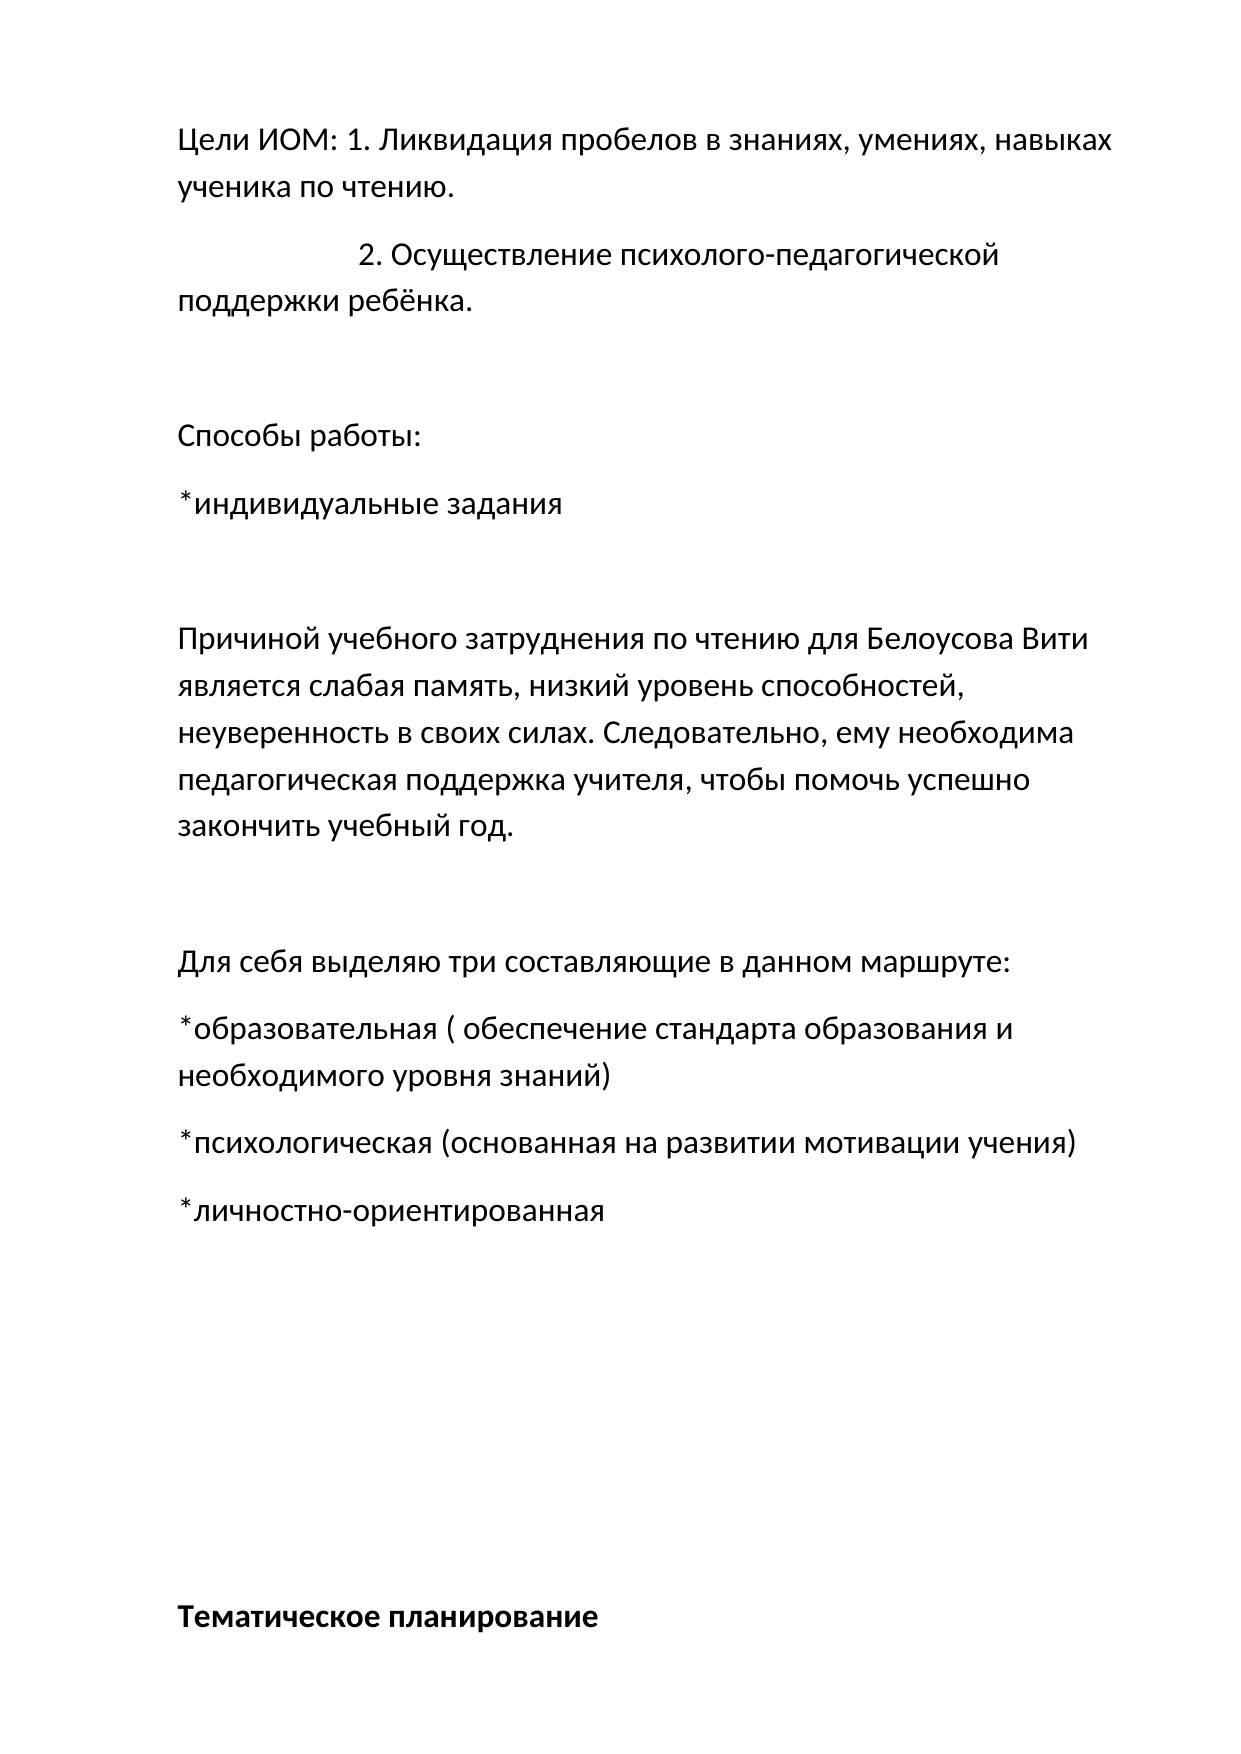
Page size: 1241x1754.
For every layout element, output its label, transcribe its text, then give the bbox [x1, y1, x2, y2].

text Причиной учебного затруднения по чтению для Белоусова Вити является слабая память, низкий уровень способностей, неуверенность в своих силах. Следовательно, ему необходима педагогическая поддержка учителя, чтобы помочь успешно закончить учебный год. [177, 617, 1152, 845]
text Цели ИОМ: 1. Ликвидация пробелов в знаниях, умениях, навыках ученика по чтению. [177, 118, 1152, 206]
text *личностно-ориентированная [177, 1189, 1152, 1230]
text *психологическая (основанная на развитии мотивации учения) [177, 1122, 1152, 1162]
text Тематическое планирование [177, 1595, 1152, 1636]
text Способы работы: [177, 414, 1152, 455]
text 2. Осуществление психолого-педагогической поддержки ребёнка. [177, 232, 1152, 320]
text Для себя выделяю три составляющие в данном маршруте: [177, 939, 1152, 980]
text *индивидуальные задания [177, 482, 1152, 523]
text *образовательная ( обеспечение стандарта образования и необходимого уровня знаний) [177, 1007, 1152, 1095]
